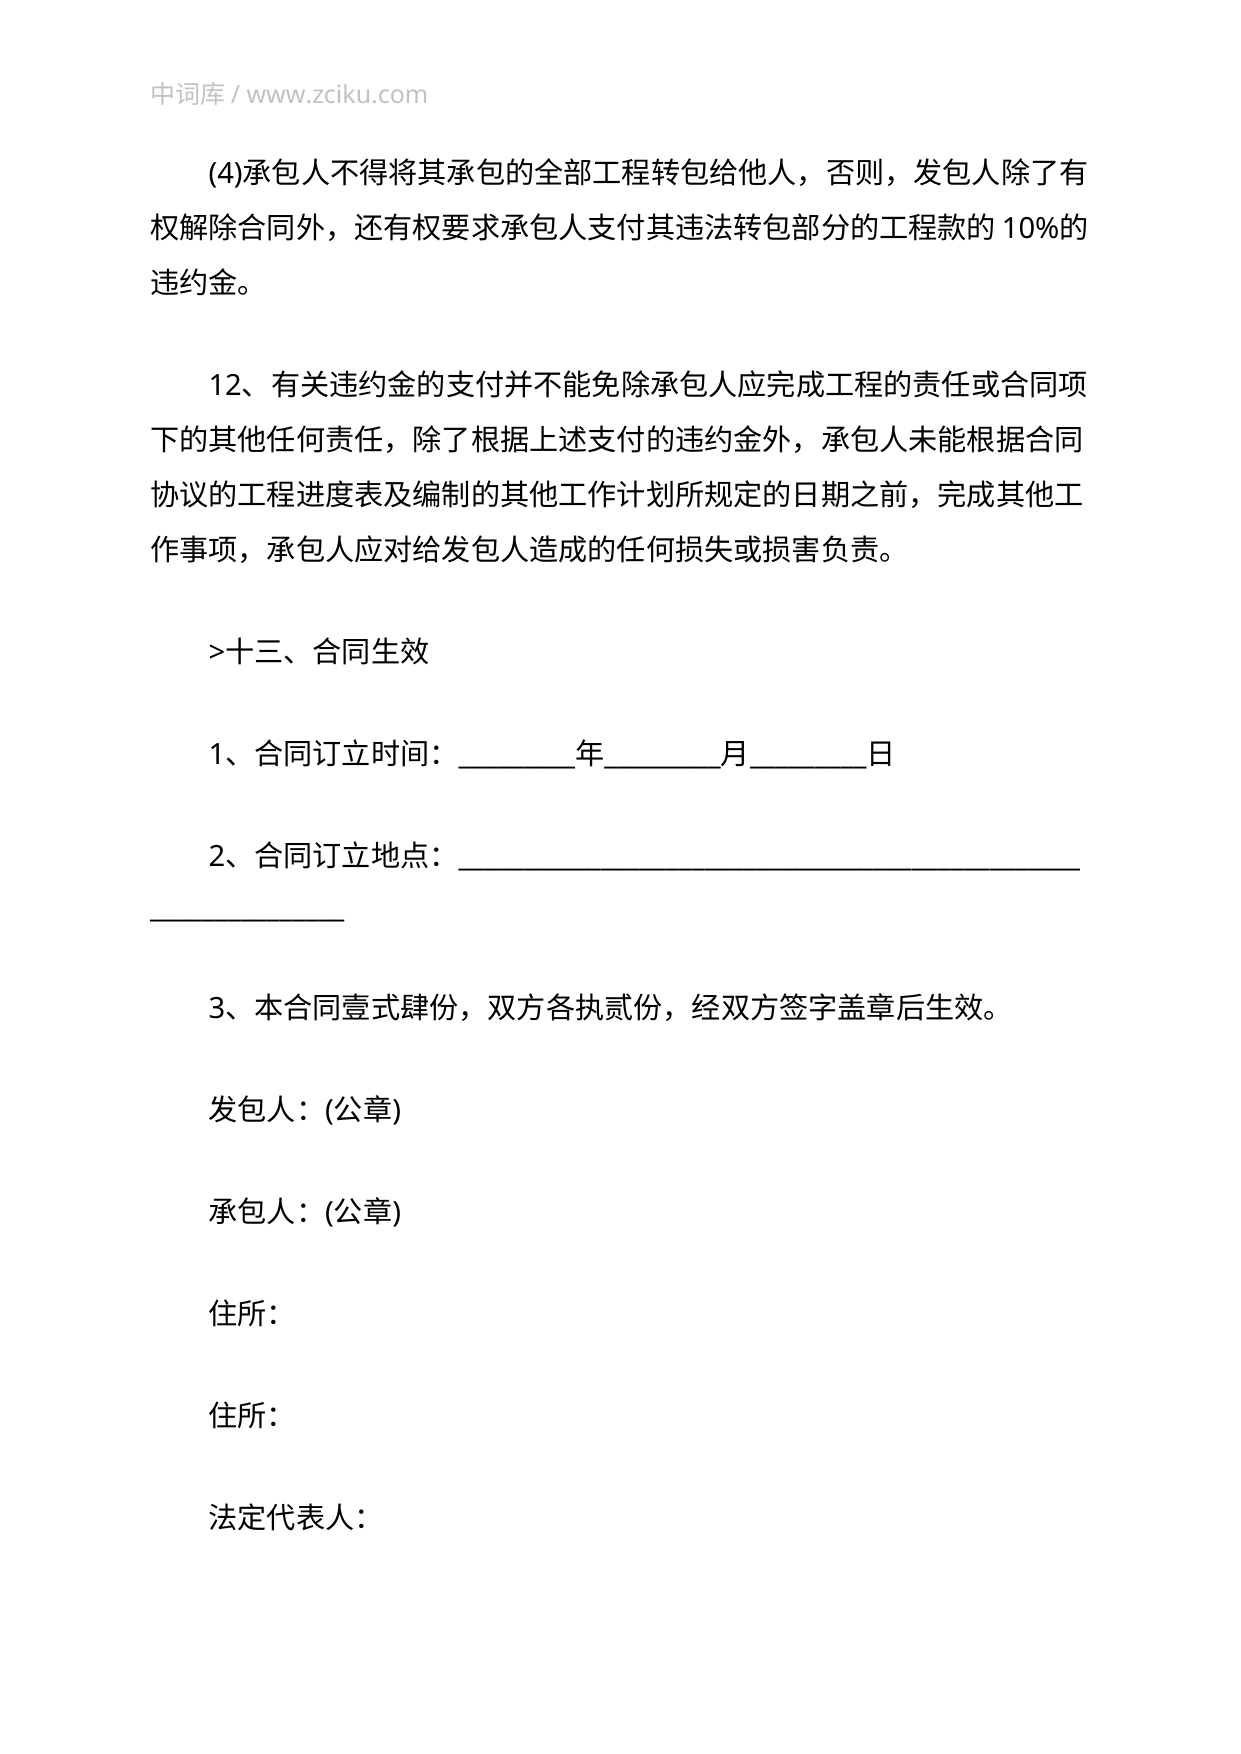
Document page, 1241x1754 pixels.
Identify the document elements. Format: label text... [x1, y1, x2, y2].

text 承包人：(公章) [150, 1189, 1090, 1231]
text 法定代表人： [150, 1494, 1090, 1537]
text 3、本合同壹式肆份，双方各执贰份，经双方签字盖章后生效。 [150, 985, 1090, 1027]
text >十三、合同生效 [150, 628, 1090, 671]
text 住所： [150, 1291, 1090, 1333]
text 12、有关违约金的支付并不能免除承包人应完成工程的责任或合同项下的其他任何责任，除了根据上述支付的违约金外，承包人未能根据合同协议的工程进度表及编制的其他工作计划所规定的日期之前，完成其他工作事项，承包人应对给发包人造成的任何损失或损害负责。 [150, 362, 1090, 569]
text 1、合同订立时间：_________年_________月_________日 [150, 730, 1090, 773]
text 发包人：(公章) [150, 1087, 1090, 1129]
text 2、合同订立地点：_______________________________________________________________ [150, 832, 1090, 926]
text 住所： [150, 1393, 1090, 1435]
text (4)承包人不得将其承包的全部工程转包给他人，否则，发包人除了有权解除合同外，还有权要求承包人支付其违法转包部分的工程款的10%的违约金。 [150, 150, 1090, 302]
